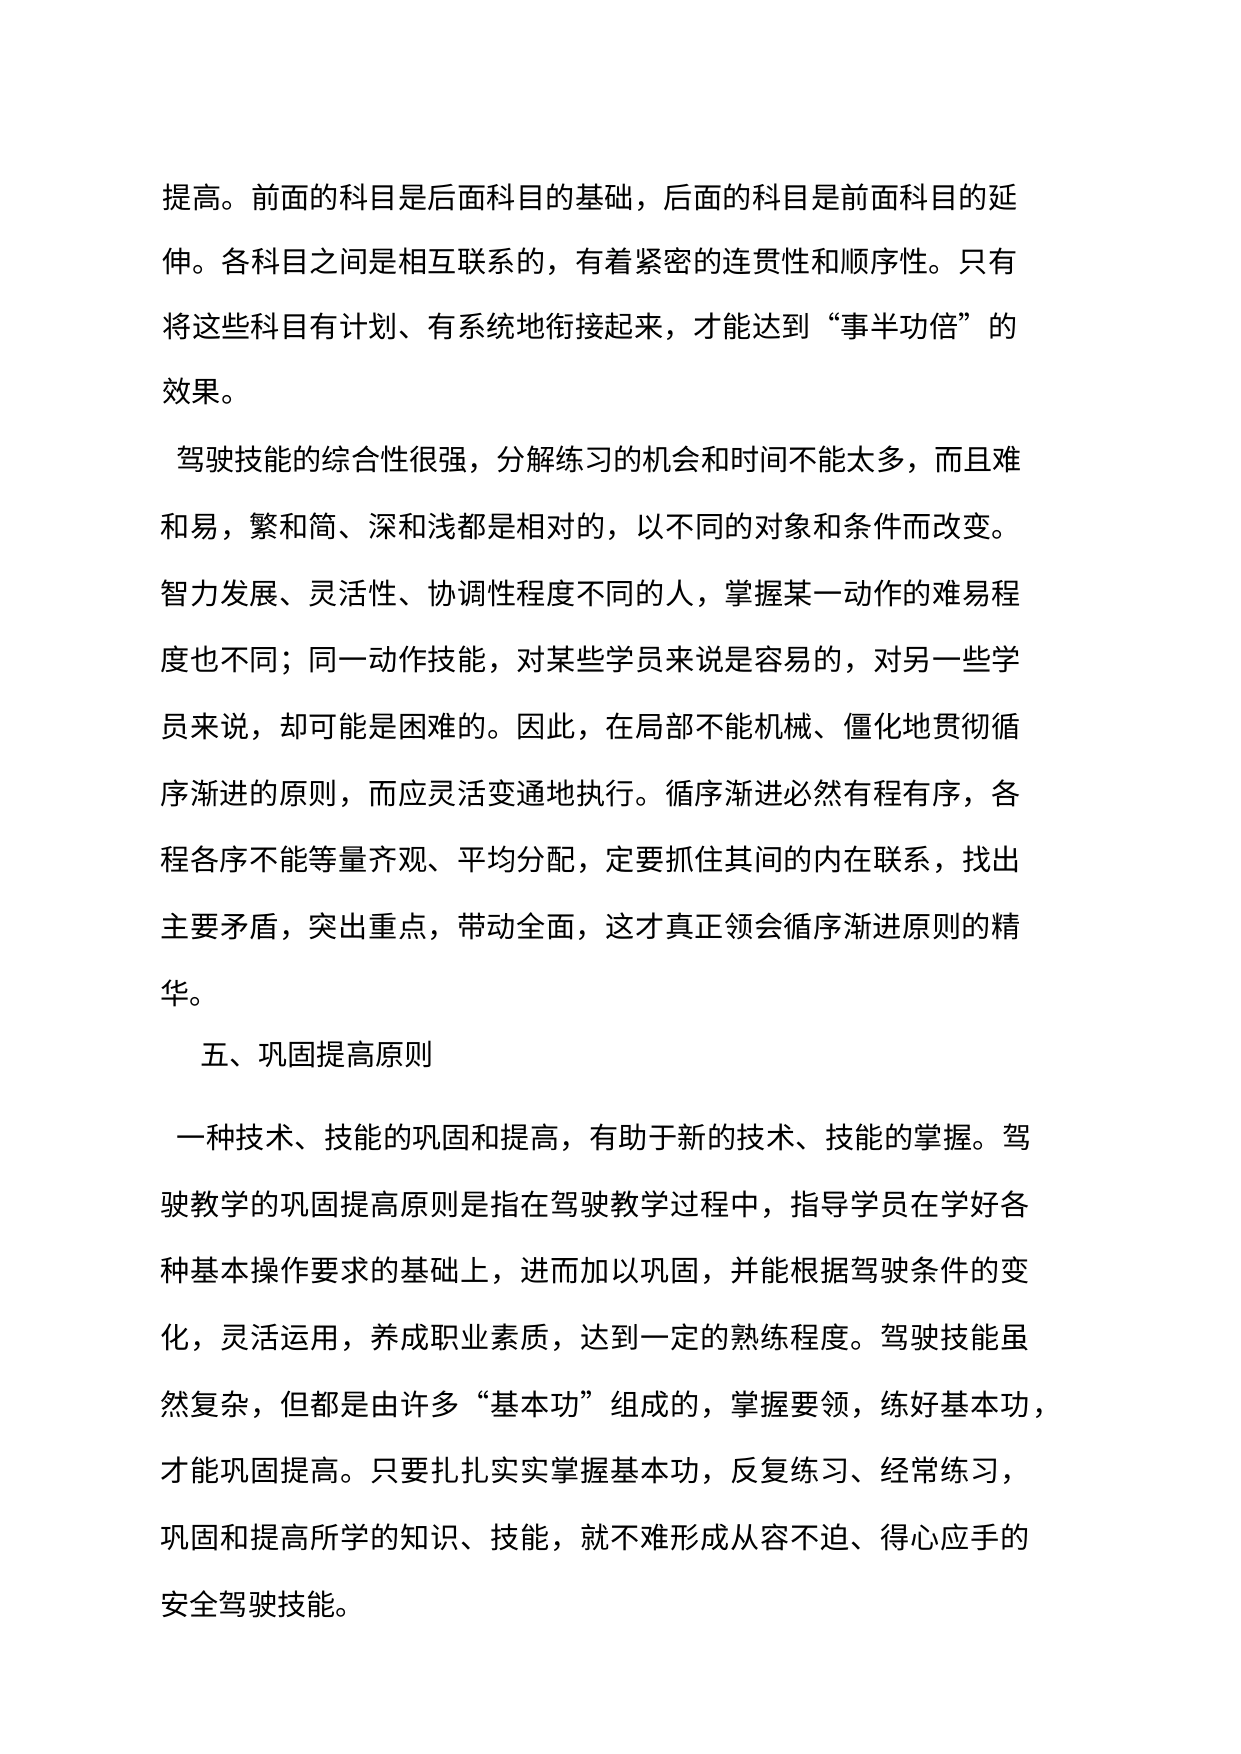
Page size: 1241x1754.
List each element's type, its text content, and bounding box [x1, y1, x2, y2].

text 驾驶技能的综合性很强，分解练习的机会和时间不能太多，而且难和易，繁和简、深和浅都是相对的，以不同的对象和条件而改变。智力发展、灵活性、协调性程度不同的人，掌握某一动作的难易程度也不同；同一动作技能，对某些学员来说是容易的，对另一些学员来说，却可能是困难的。因此，在局部不能机械、僵化地贯彻循序渐进的原则，而应灵活变通地执行。循序渐进必然有程有序，各程各序不能等量齐观、平均分配，定要抓住其间的内在联系，找出主要矛盾，突出重点，带动全面，这才真正领会循序渐进原则的精华。 [160, 412, 1023, 1012]
text 五、巩固提高原则 [200, 1031, 1157, 1071]
text 提高。前面的科目是后面科目的基础，后面的科目是前面科目的延伸。各科目之间是相互联系的，有着紧密的连贯性和顺序性。只有将这些科目有计划、有系统地衔接起来，才能达到“事半功倍”的效果。 [162, 152, 1017, 410]
text 一种技术、技能的巩固和提高，有助于新的技术、技能的掌握。驾驶教学的巩固提高原则是指在驾驶教学过程中，指导学员在学好各种基本操作要求的基础上，进而加以巩固，并能根据驾驶条件的变化，灵活运用，养成职业素质，达到一定的熟练程度。驾驶技能虽然复杂，但都是由许多“基本功”组成的，掌握要领，练好基本功，才能巩固提高。只要扎扎实实掌握基本功，反复练习、经常练习，巩固和提高所学的知识、技能，就不难形成从容不迫、得心应手的安全驾驶技能。 [160, 1088, 1032, 1621]
